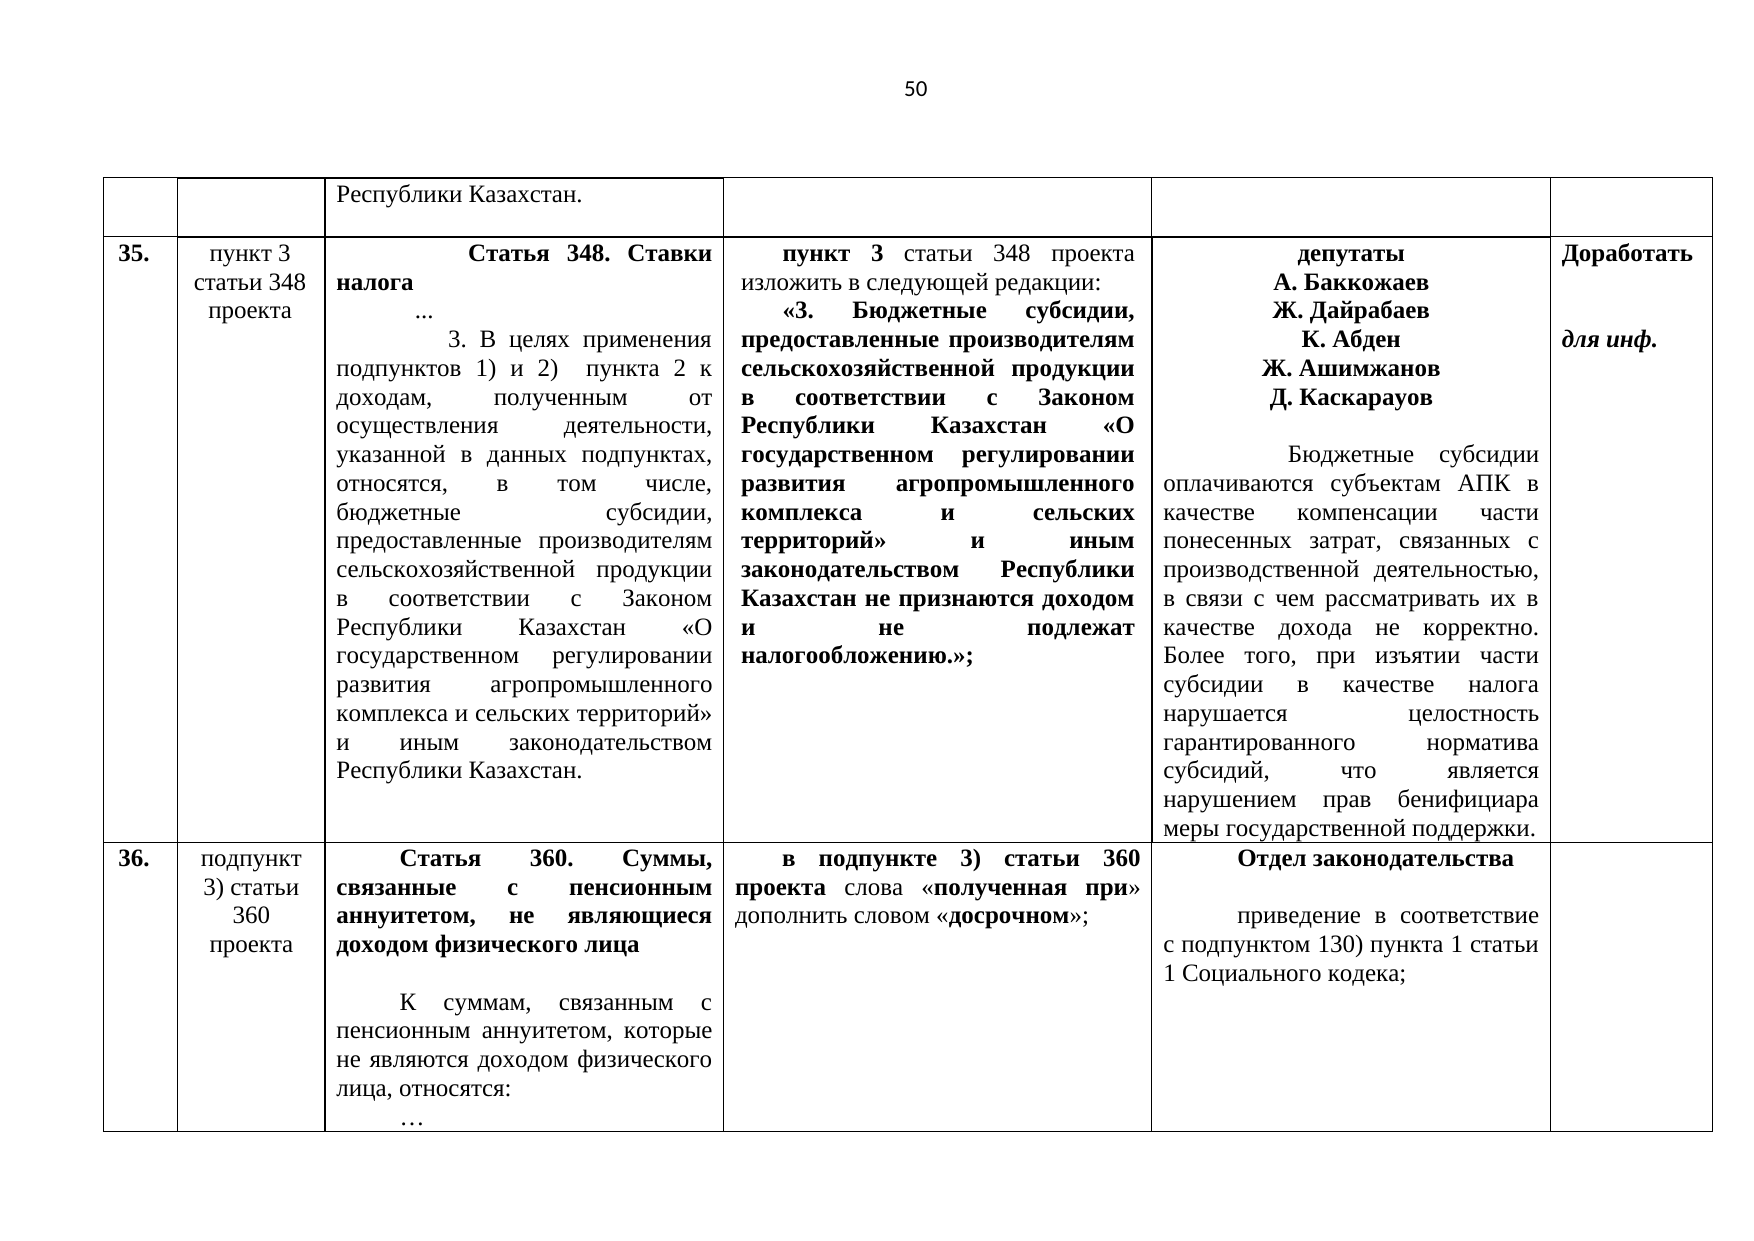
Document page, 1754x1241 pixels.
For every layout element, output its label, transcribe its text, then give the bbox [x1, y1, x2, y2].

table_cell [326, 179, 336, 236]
table_cell Доработать для инф. [1551, 237, 1712, 842]
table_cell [1152, 178, 1550, 236]
table_cell + [1551, 178, 1712, 236]
table_cell [1551, 843, 1712, 1131]
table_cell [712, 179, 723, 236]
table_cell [178, 843, 324, 1131]
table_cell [326, 843, 723, 1131]
table_cell пункт 3 статьи 348 проекта [178, 238, 324, 842]
table_cell [104, 843, 177, 1131]
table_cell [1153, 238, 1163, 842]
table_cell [178, 179, 324, 236]
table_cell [724, 843, 1151, 1131]
table_cell пункт 3 статьи 348 проекта изложить в следующей редакции: «3. Бюджетные субсидии, предоставленные производителям сельскохозяйственной продукции в соответствии с Законом Республики Казахстан «О государственном регулировании развития агропромышленного комплекса и сельских территорий» и иным законодательством Республики Казахстан не признаются доходом и не подлежат налогообложению.»; [724, 238, 1151, 842]
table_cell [1152, 843, 1550, 1131]
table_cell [724, 178, 1151, 236]
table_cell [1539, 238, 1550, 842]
table_cell [104, 237, 177, 842]
table_cell [104, 178, 177, 236]
